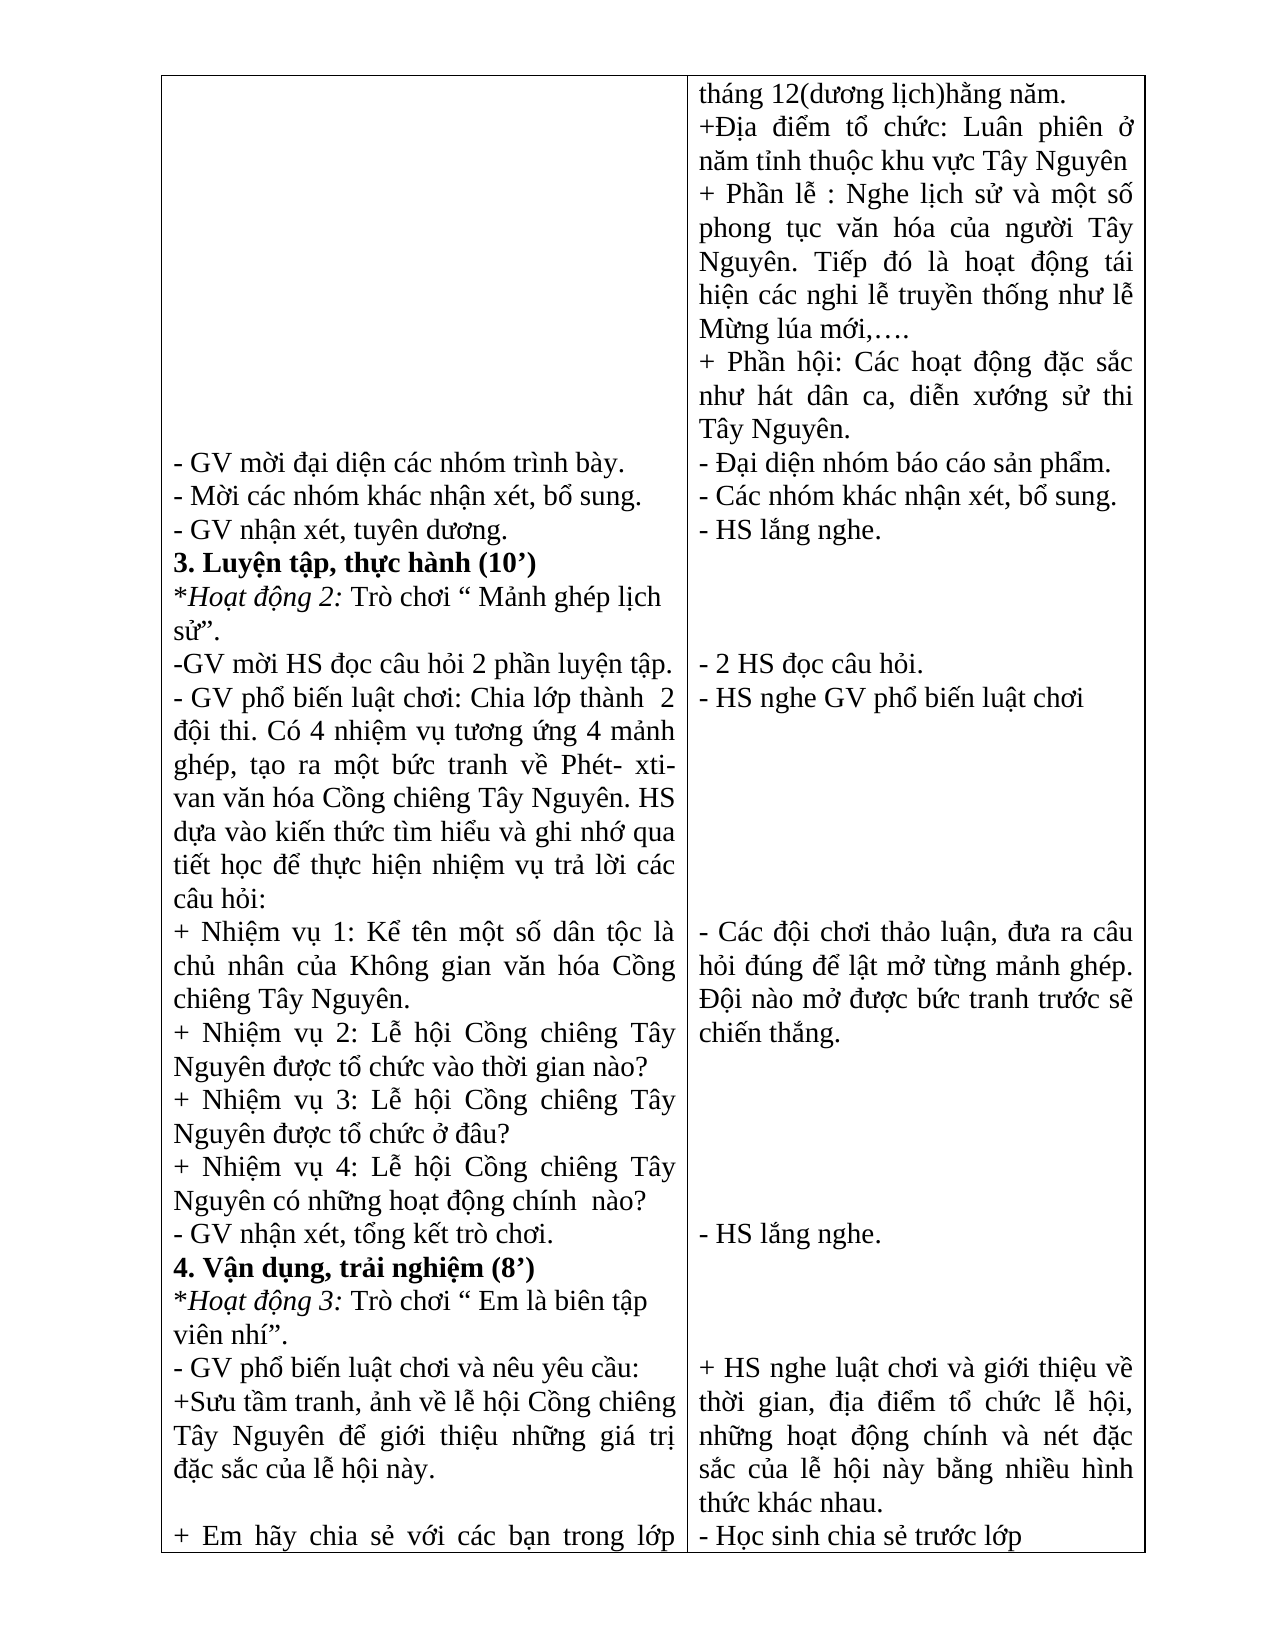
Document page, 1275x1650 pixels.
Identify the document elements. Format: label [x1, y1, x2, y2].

table_cell [162, 76, 687, 1552]
table_cell [688, 76, 1144, 1552]
